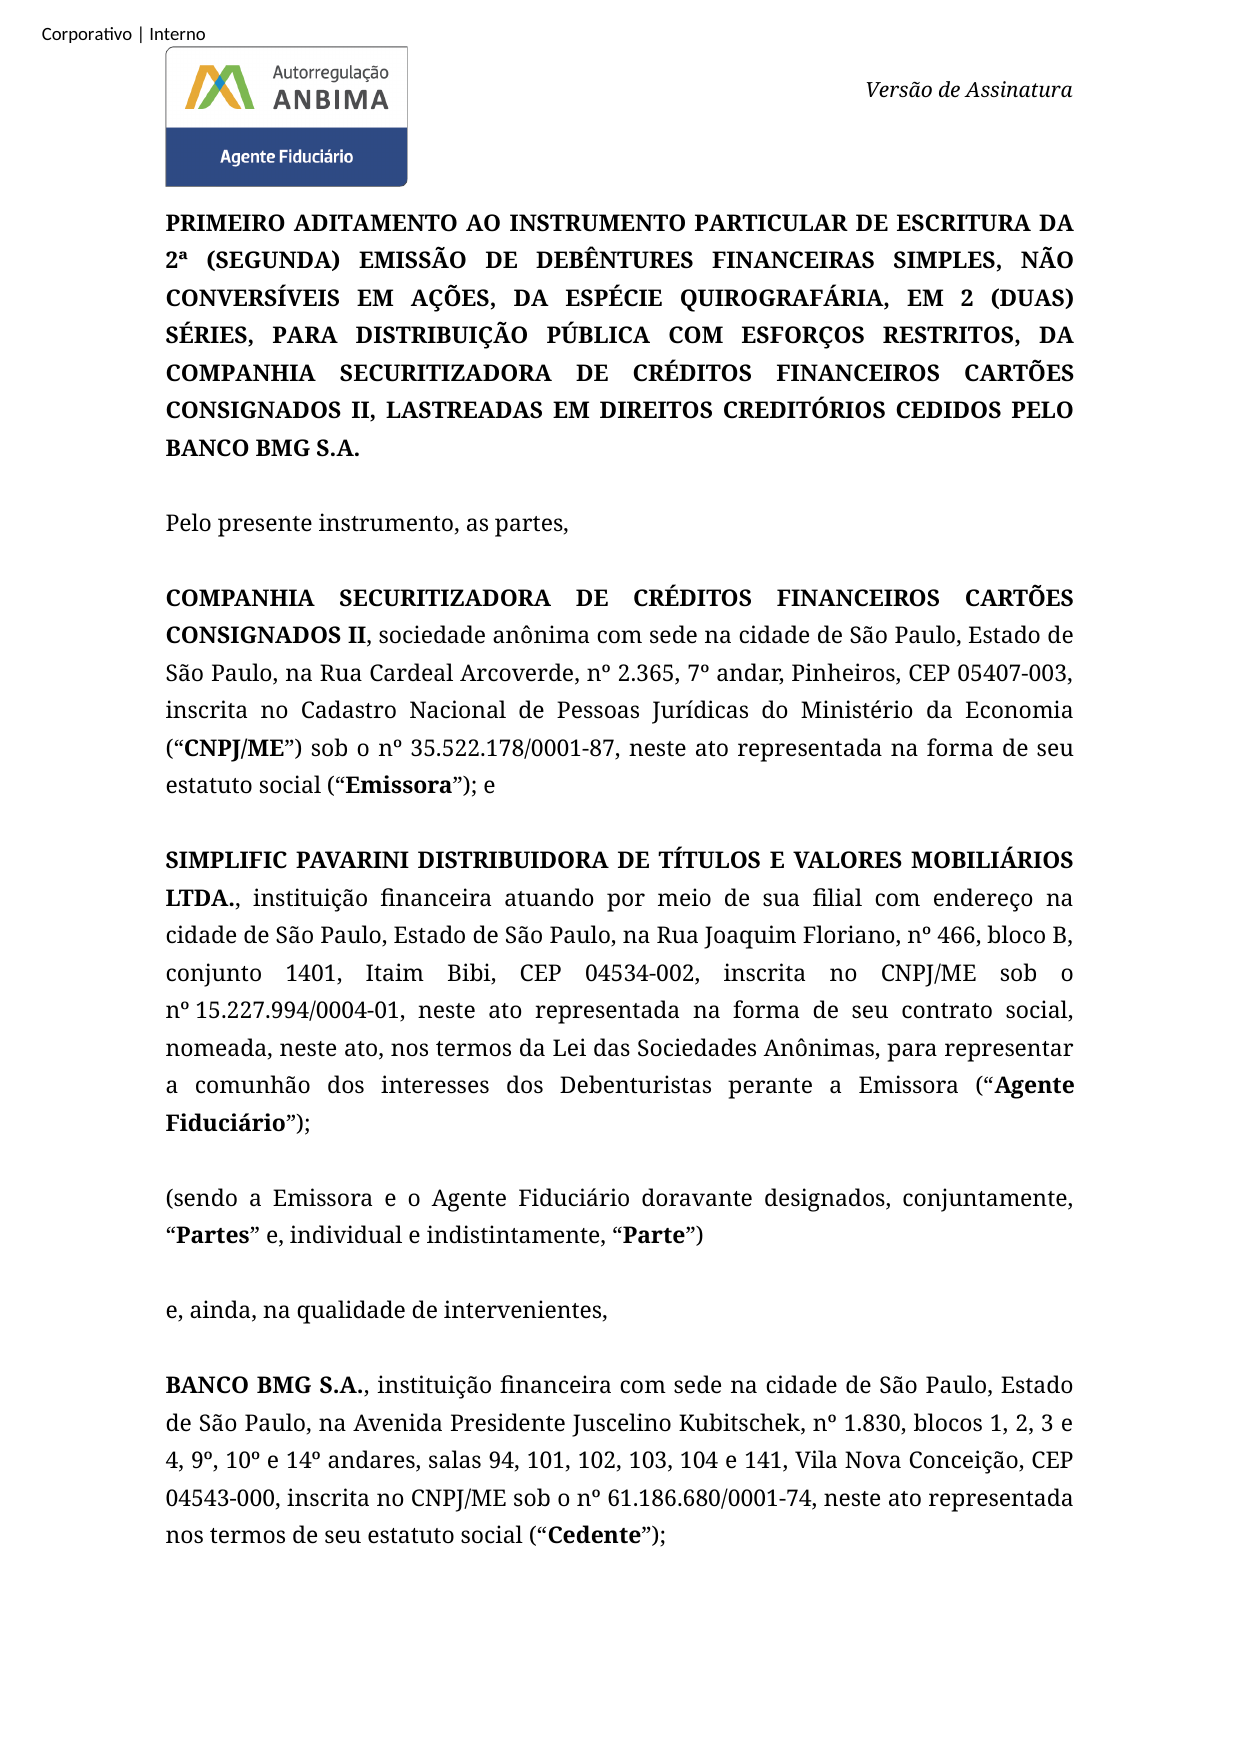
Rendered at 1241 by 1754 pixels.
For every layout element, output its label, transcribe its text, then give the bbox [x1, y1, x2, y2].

list SIMPLIFIC PAVARINI DISTRIBUIDORA DE TÍTULOS E VALORES MOBILIÁRIOS LTDA., instituição financeira atuando por meio de sua filial com endereço na cidade de São Paulo, Estado de São Paulo, na Rua Joaquim Floriano, nº 466, bloco B, conjunto 1401, Itaim Bibi, CEP 04534-002, inscrita no CNPJ/ME sob o nº 15.227.994/0004-01, neste ato representada na forma de seu contrato social, nomeada, neste ato, nos termos da Lei das Sociedades Anônimas, para representar a comunhão dos interesses dos Debenturistas perante a Emissora (“Agente Fiduciário”); [165, 844, 1075, 1138]
list e, ainda, na qualidade de intervenientes, [165, 1294, 1075, 1326]
list COMPANHIA SECURITIZADORA DE CRÉDITOS FINANCEIROS CARTÕES CONSIGNADOS II, sociedade anônima com sede na cidade de São Paulo, Estado de São Paulo, na Rua Cardeal Arcoverde, nº 2.365, 7º andar, Pinheiros, CEP 05407-003, inscrita no Cadastro Nacional de Pessoas Jurídicas do Ministério da Economia (“CNPJ/ME”) sob o nº 35.522.178/0001-87, neste ato representada na forma de seu estatuto social (“Emissora”); e [165, 582, 1075, 801]
list (sendo a Emissora e o Agente Fiduciário doravante designados, conjuntamente, “Partes” e, individual e indistintamente, “Parte”) [165, 1182, 1075, 1251]
list BANCO BMG S.A., instituição financeira com sede na cidade de São Paulo, Estado de São Paulo, na Avenida Presidente Juscelino Kubitschek, nº 1.830, blocos 1, 2, 3 e 4, 9º, 10º e 14º andares, salas 94, 101, 102, 103, 104 e 141, Vila Nova Conceição, CEP 04543-000, inscrita no CNPJ/ME sob o nº 61.186.680/0001-74, neste ato representada nos termos de seu estatuto social (“Cedente”); [165, 1369, 1075, 1551]
text PRIMEIRO ADITAMENTO AO INSTRUMENTO PARTICULAR DE ESCRITURA DA 2ª (SEGUNDA) EMISSÃO DE DEBÊNTURES FINANCEIRAS SIMPLES, NÃO CONVERSÍVEIS EM AÇÕES, DA ESPÉCIE QUIROGRAFÁRIA, EM 2 (DUAS) SÉRIES, PARA DISTRIBUIÇÃO PÚBLICA COM ESFORÇOS RESTRITOS, DA COMPANHIA SECURITIZADORA DE CRÉDITOS FINANCEIROS CARTÕES CONSIGNADOS II, LASTREADAS EM DIREITOS CREDITÓRIOS CEDIDOS PELO BANCO BMG S.A. [165, 207, 1075, 463]
list Pelo presente instrumento, as partes, [165, 507, 1075, 538]
picture [165, 46, 408, 187]
